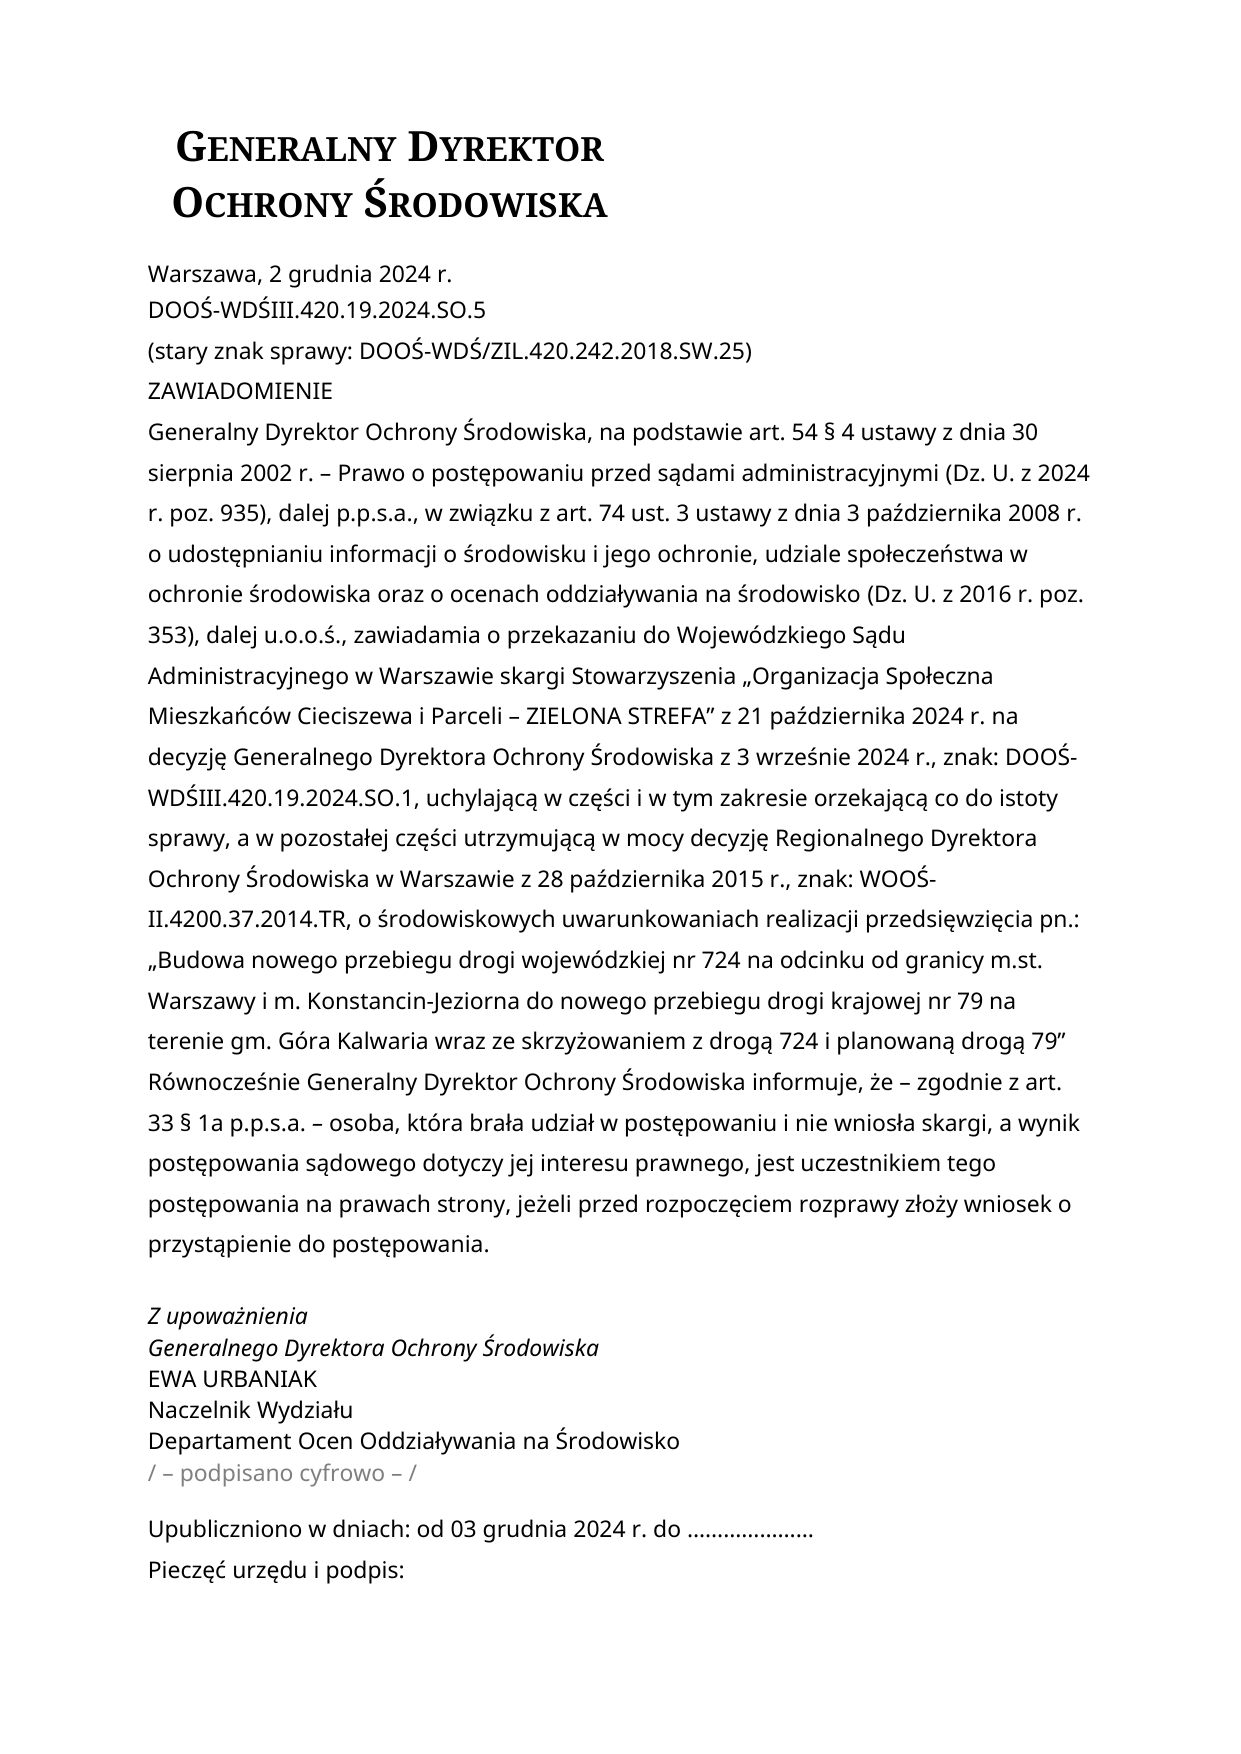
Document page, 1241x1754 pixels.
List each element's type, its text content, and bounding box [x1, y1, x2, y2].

text Upubliczniono w dniach: od 03 grudnia 2024 r. do ………………… [148, 1513, 1093, 1544]
text Pieczęć urzędu i podpis: [148, 1554, 1093, 1585]
text (stary znak sprawy: DOOŚ-WDŚ/ZIL.420.242.2018.SW.25) [148, 335, 1093, 366]
text Naczelnik Wydziału [148, 1394, 1093, 1425]
text EWA URBANIAK [148, 1363, 1093, 1394]
text Z upoważnienia [148, 1300, 1093, 1332]
text DOOŚ-WDŚIII.420.19.2024.SO.5 [148, 294, 1093, 325]
text Generalnego Dyrektora Ochrony Środowiska [148, 1332, 1093, 1363]
text Równocześnie Generalny Dyrektor Ochrony Środowiska informuje, że – zgodnie z art. 33 § 1a p.p.s.a. – osoba, która brała udział w postępowaniu i nie wniosła skargi, a wynik postępowania sądowego dotyczy jej interesu prawnego, jest uczestnikiem tego postępowania na prawach strony, jeżeli przed rozpoczęciem rozprawy złoży wniosek o przystąpienie do postępowania. [148, 1066, 1093, 1260]
text / – podpisano cyfrowo – / [148, 1457, 1093, 1488]
text Departament Ocen Oddziaływania na Środowisko [148, 1425, 1093, 1457]
text Generalny Dyrektor Ochrony Środowiska, na podstawie art. 54 § 4 ustawy z dnia 30 sierpnia 2002 r. – Prawo o postępowaniu przed sądami administracyjnymi (Dz. U. z 2024 r. poz. 935), dalej p.p.s.a., w związku z art. 74 ust. 3 ustawy z dnia 3 października 2008 r. o udostępnianiu informacji o środowisku i jego ochronie, udziale społeczeństwa w ochronie środowiska oraz o ocenach oddziaływania na środowisko (Dz. U. z 2016 r. poz. 353), dalej u.o.o.ś., zawiadamia o przekazaniu do Wojewódzkiego Sądu Administracyjnego w Warszawie skargi Stowarzyszenia „Organizacja Społeczna Mieszkańców Cieciszewa i Parceli – ZIELONA STREFA” z 21 października 2024 r. na decyzję Generalnego Dyrektora Ochrony Środowiska z 3 wrześnie 2024 r., znak: DOOŚ-WDŚIII.420.19.2024.SO.1, uchylającą w części i w tym zakresie orzekającą co do istoty sprawy, a w pozostałej części utrzymującą w mocy decyzję Regionalnego Dyrektora Ochrony Środowiska w Warszawie z 28 października 2015 r., znak: WOOŚ-II.4200.37.2014.TR, o środowiskowych uwarunkowaniach realizacji przedsięwzięcia pn.: „Budowa nowego przebiegu drogi wojewódzkiej nr 724 na odcinku od granicy m.st. Warszawy i m. Konstancin-Jeziorna do nowego przebiegu drogi krajowej nr 79 na terenie gm. Góra Kalwaria wraz ze skrzyżowaniem z drogą 724 i planowaną drogą 79” [148, 416, 1093, 1057]
text ZAWIADOMIENIE [148, 375, 1093, 407]
text Warszawa, 2 grudnia 2024 r. [148, 258, 1093, 289]
